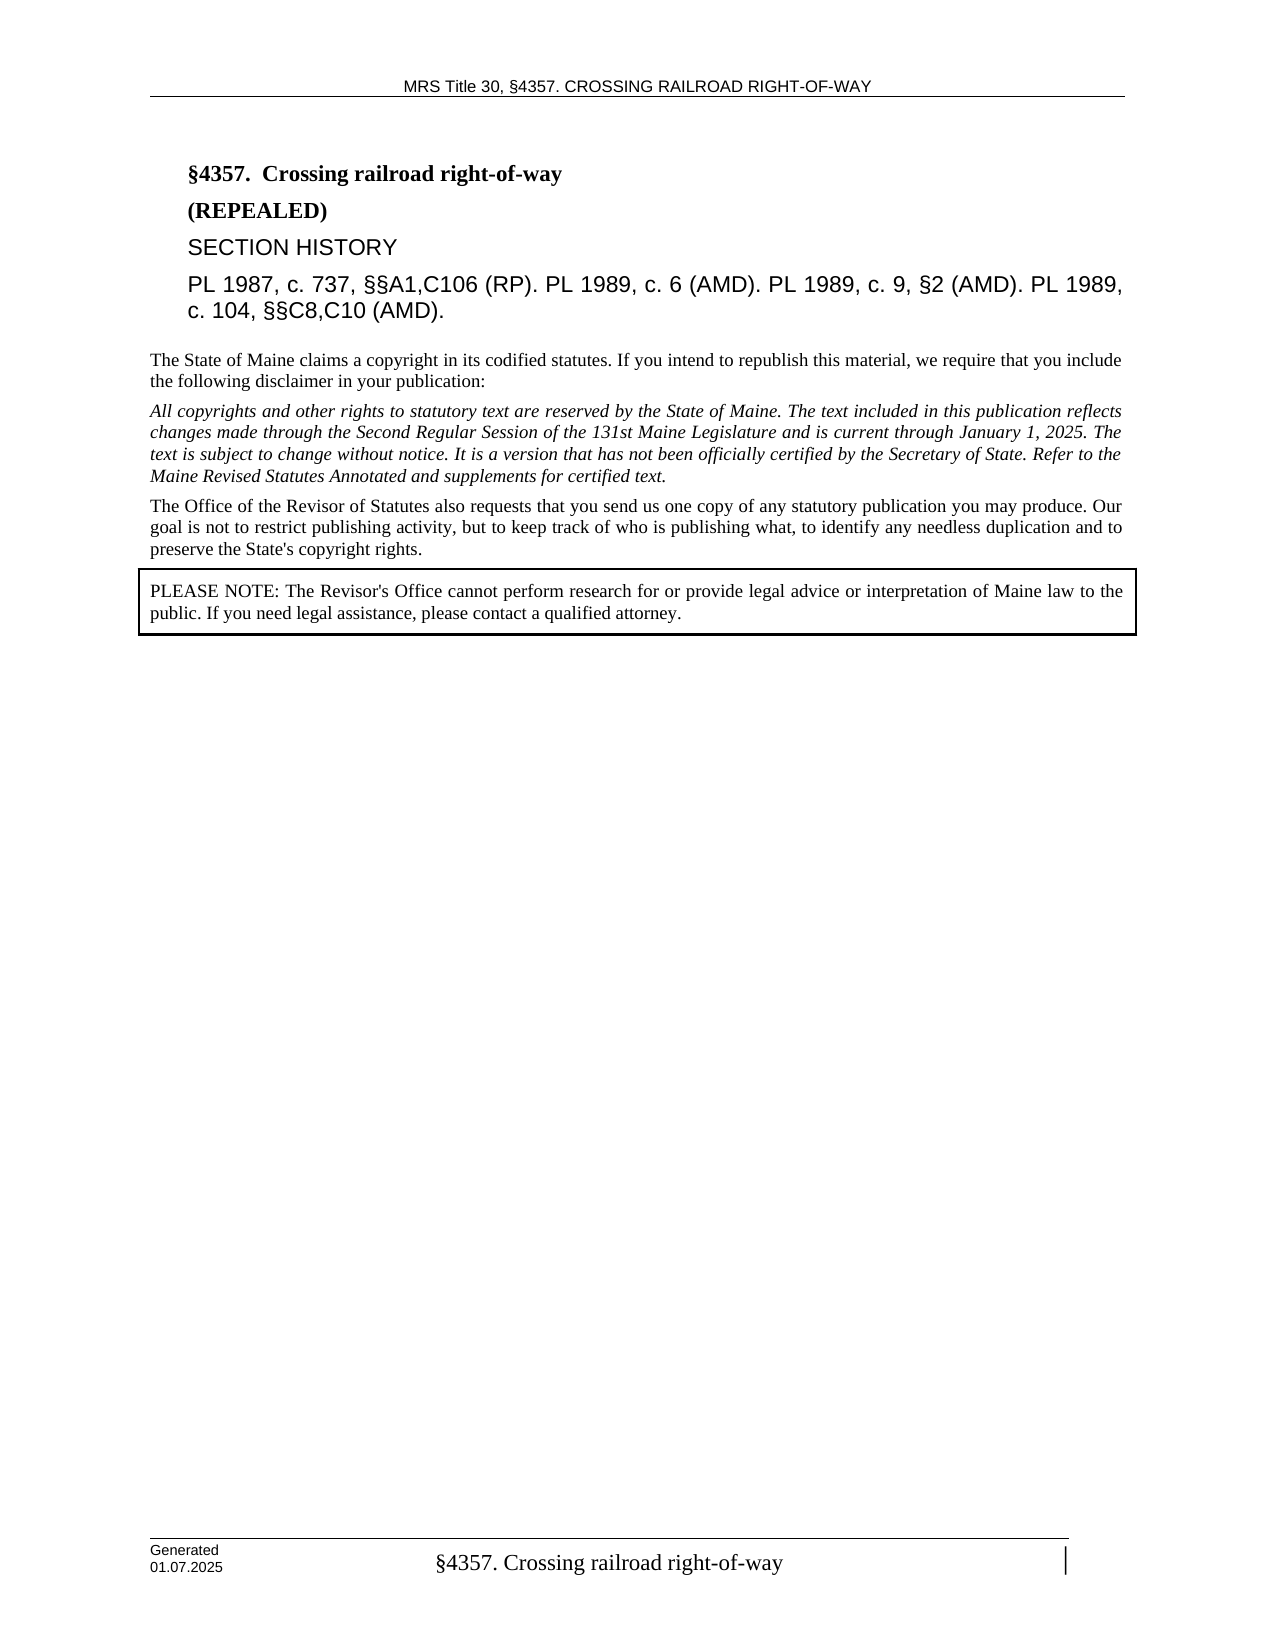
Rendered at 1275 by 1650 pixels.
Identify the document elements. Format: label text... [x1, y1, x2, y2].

text §4357. Crossing railroad right-of-way [187, 160, 1125, 187]
text All copyrights and other rights to statutory text are reserved by the State of Maine. The text included in this publication reflects changes made through the Second Regular Session of the 131st Maine Legislature and is current through January 1, 2025 . The text is subject to change without notice. It is a version that has not been officially certified by the Secretary of State. Refer to the Maine Revised Statutes Annotated and supplements for certified text. [150, 400, 1125, 486]
text PLEASE NOTE: The Revisor's Office cannot perform research for or provide legal advice or interpretation of Maine law to the public. If you need legal assistance, please contact a qualified attorney. [140, 570, 1135, 633]
text The Office of the Revisor of Statutes also requests that you send us one copy of any statutory publication you may produce. Our goal is not to restrict publishing activity, but to keep track of who is publishing what, to identify any needless duplication and to preserve the State's copyright rights. [150, 494, 1125, 559]
text PL 1987, c. 737, §§A1,C106 (RP). PL 1989, c. 6 (AMD). PL 1989, c. 9, §2 (AMD). PL 1989, c. 104, §§C8,C10 (AMD). [187, 271, 1125, 323]
text SECTION HISTORY [187, 234, 1125, 260]
text The State of Maine claims a copyright in its codified statutes. If you intend to republish this material, we require that you include the following disclaimer in your publication: [150, 348, 1125, 392]
text (REPEALED) [187, 197, 1125, 223]
